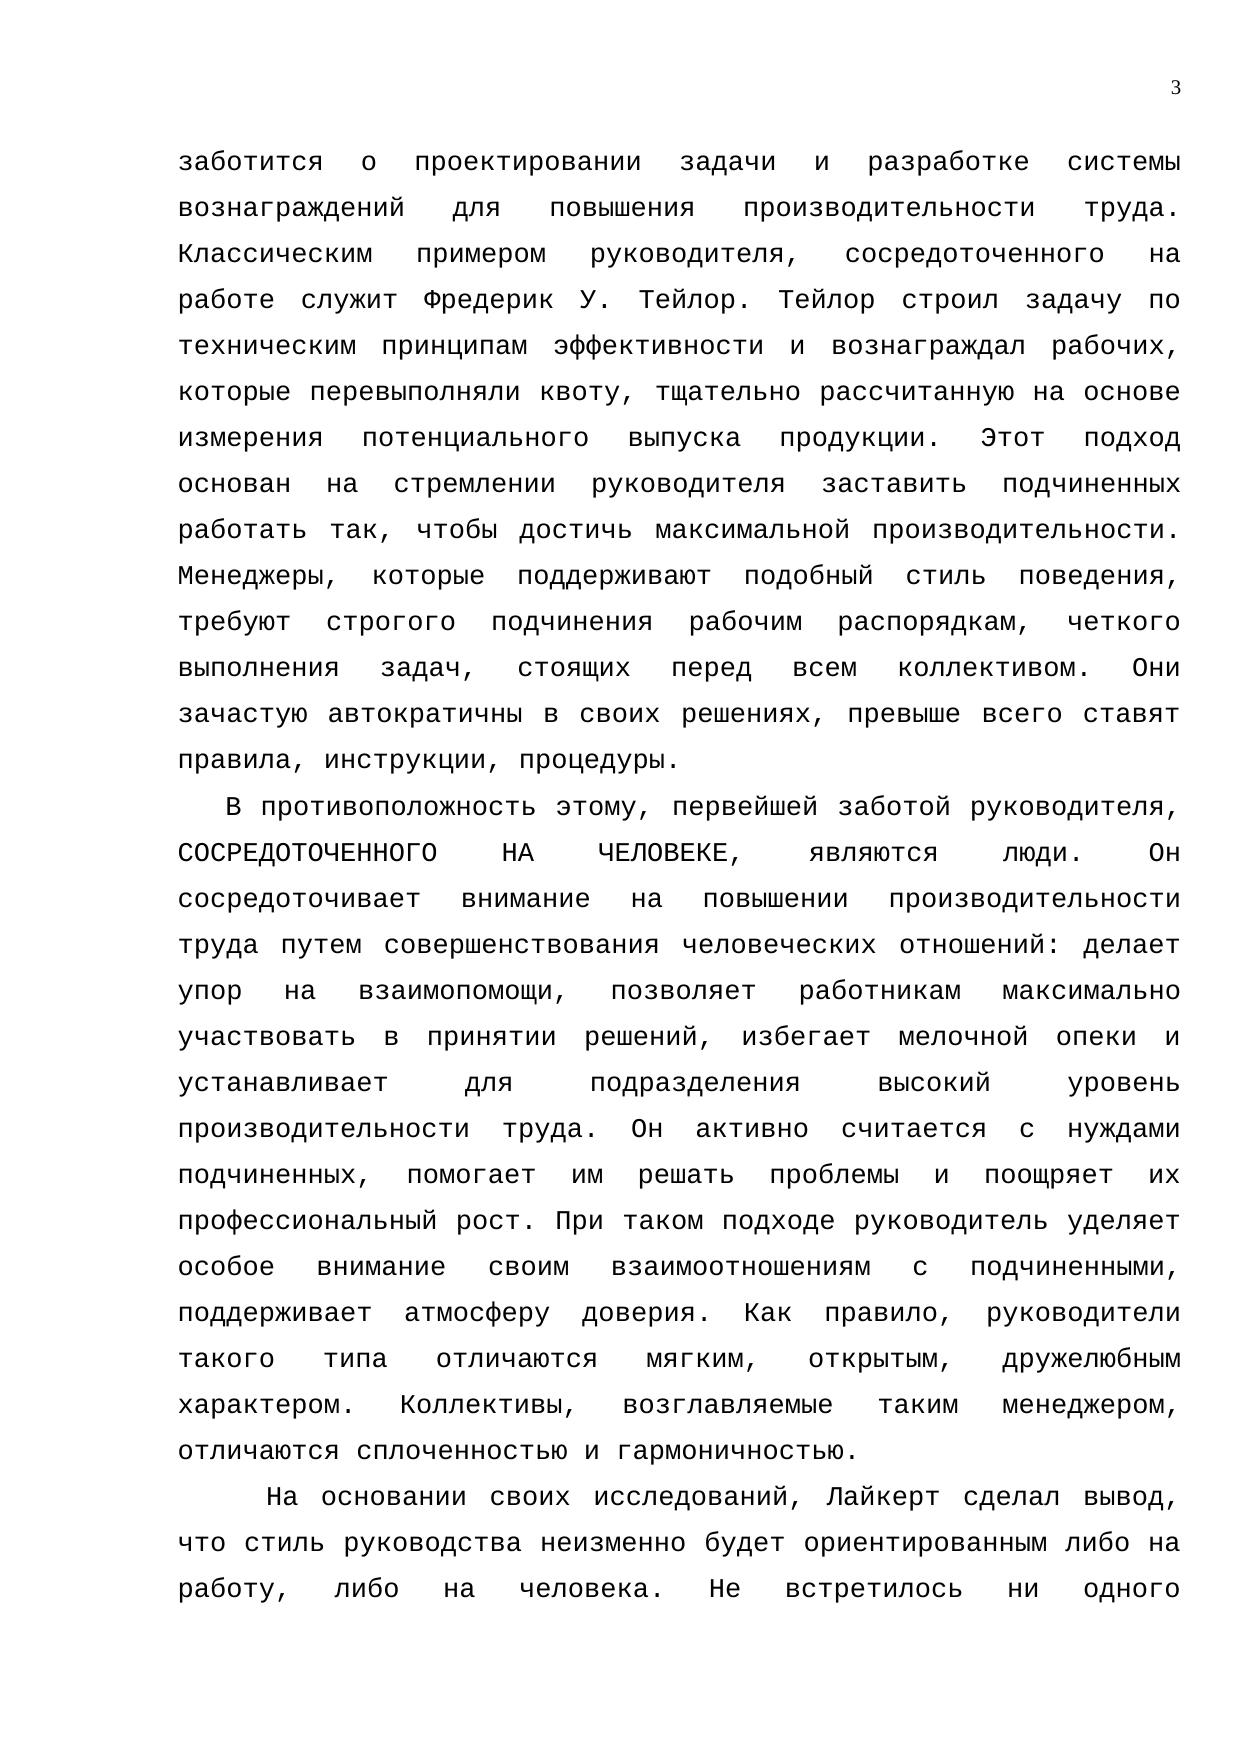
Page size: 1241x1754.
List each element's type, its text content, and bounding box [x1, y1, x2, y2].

text В противоположность этому, первейшей заботой руководителя, СОСРЕДОТОЧЕННОГО НА ЧЕЛОВЕКЕ, являются люди. Он сосредоточивает внимание на повышении производительности труда путем совершенствования человеческих отношений: делает упор на взаимопомощи, позволяет работникам максимально участвовать в принятии решений, избегает мелочной опеки и устанавливает для подразделения высокий уровень производительности труда. Он активно считается с нуждами подчиненных, помогает им решать проблемы и поощряет их профессиональный рост. При таком подходе руководитель уделяет особое внимание своим взаимоотношениям с подчиненными, поддерживает атмосферу доверия. Как правило, руководители такого типа отличаются мягким, открытым, дружелюбным характером. Коллективы, возглавляемые таким менеджером, отличаются сплоченностью и гармоничностью. [177, 792, 1181, 1468]
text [177, 1483, 1181, 1606]
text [177, 148, 1181, 777]
